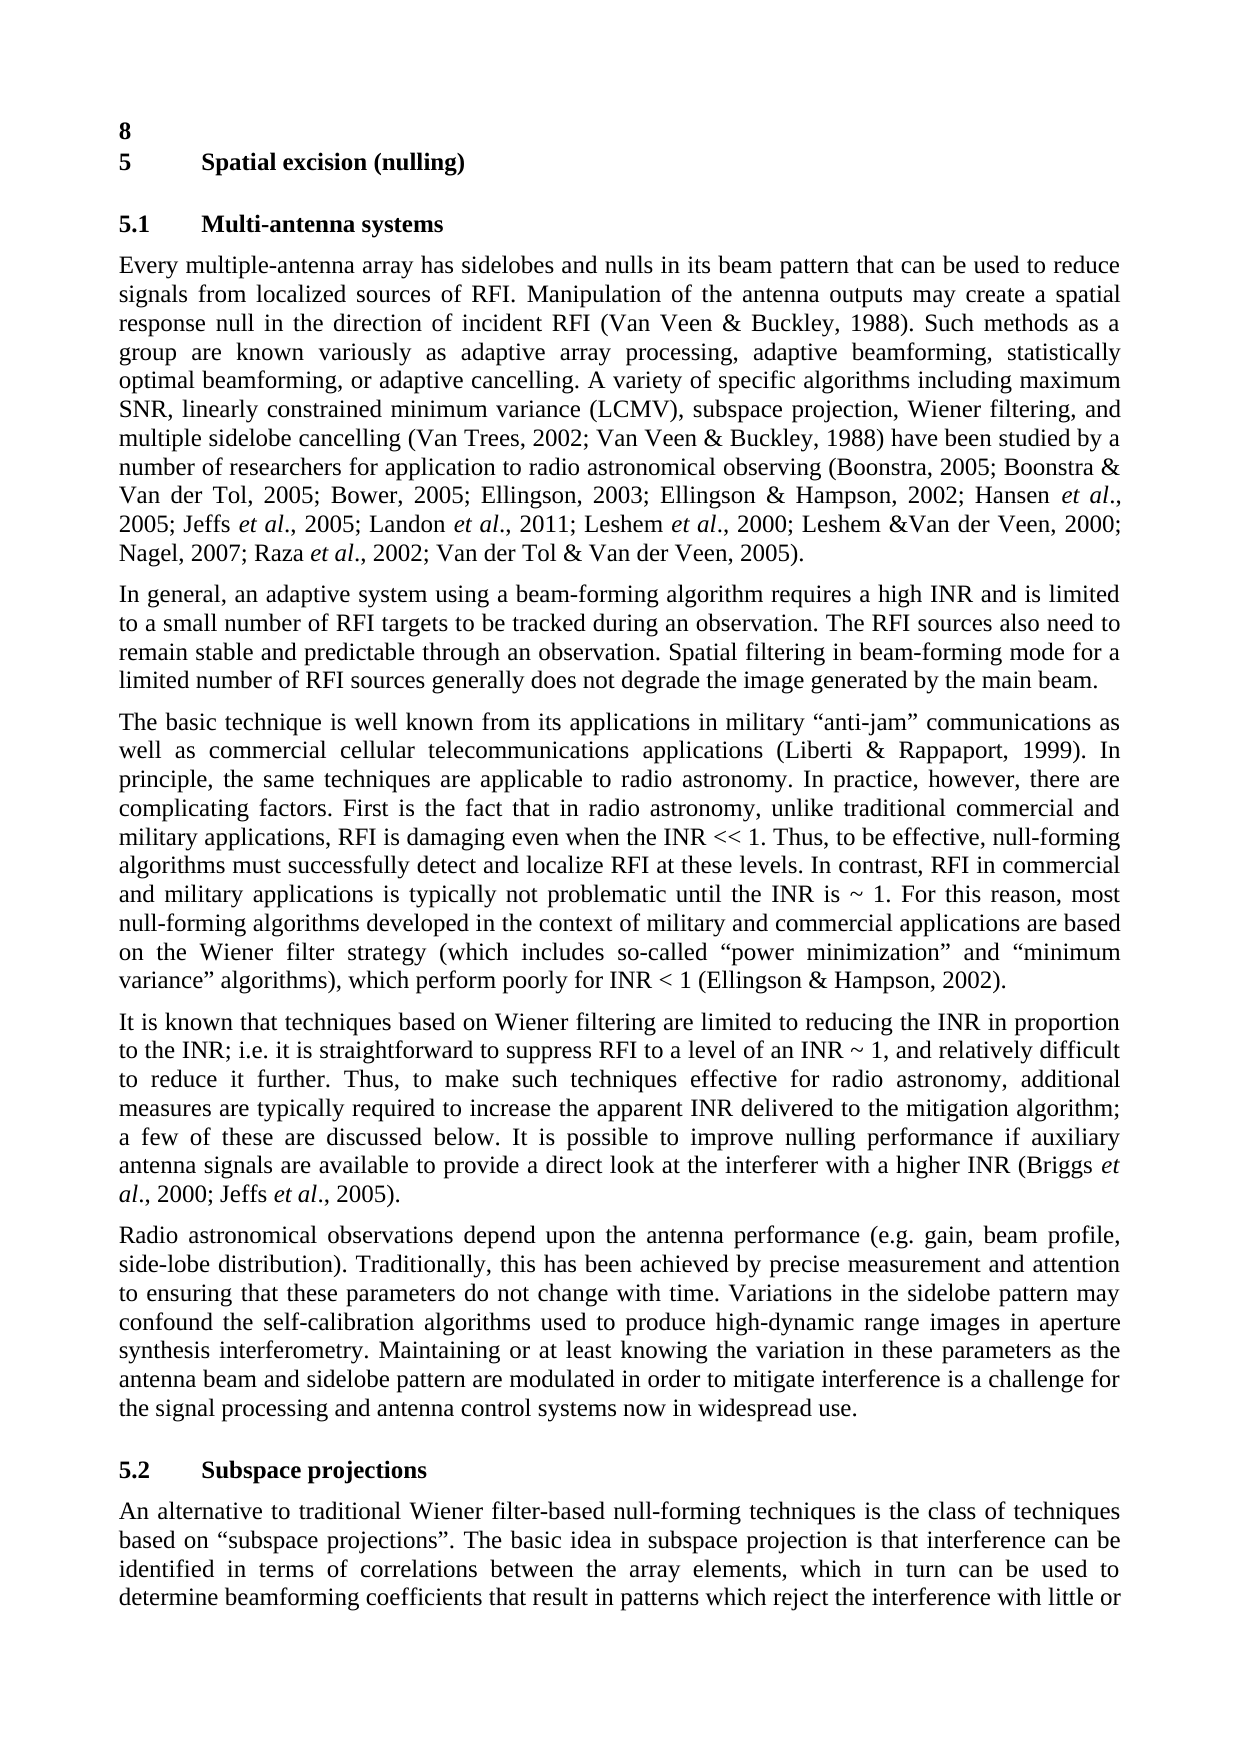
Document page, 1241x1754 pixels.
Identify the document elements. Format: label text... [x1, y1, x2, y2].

subtitle 5.2 Subspace projections [118, 1455, 1122, 1484]
text In general, an adaptive system using a beam-forming algorithm requires a high INR and is limited to a small number of RFI targets to be tracked during an observation. The RFI sources also need to remain stable and predictable through an observation. Spatial filtering in beam-forming mode for a limited number of RFI sources generally does not degrade the image generated by the main beam. [118, 579, 1122, 694]
text The basic technique is well known from its applications in military “anti-jam” communications as well as commercial cellular telecommunications applications (Liberti & Rappaport, 1999). In principle, the same techniques are applicable to radio astronomy. In practice, however, there are complicating factors. First is the fact that in radio astronomy, unlike traditional commercial and military applications, RFI is damaging even when the INR << 1. Thus, to be effective, null-forming algorithms must successfully detect and localize RFI at these levels. In contrast, RFI in commercial and military applications is typically not problematic until the INR is ~ 1. For this reason, most null-forming algorithms developed in the context of military and commercial applications are based on the Wiener filter strategy (which includes so-called “power minimization” and “minimum variance” algorithms), which perform poorly for INR < 1 (Ellingson & Hampson, 2002). [118, 707, 1122, 994]
text It is known that techniques based on Wiener filtering are limited to reducing the INR in proportion to the INR; i.e. it is straightforward to suppress RFI to a level of an INR ~ 1, and relatively difficult to reduce it further. Thus, to make such techniques effective for radio astronomy, additional measures are typically required to increase the apparent INR delivered to the mitigation algorithm; a few of these are discussed below. It is possible to improve nulling performance if auxiliary antenna signals are available to provide a direct look at the interferer with a higher INR (Briggs et al., 2000; Jeffs et al., 2005). [118, 1007, 1122, 1208]
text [118, 1496, 1122, 1611]
subtitle 5.1 Multi-antenna systems [118, 209, 1122, 238]
text Radio astronomical observations depend upon the antenna performance (e.g. gain, beam profile, side-lobe distribution). Traditionally, this has been achieved by precise measurement and attention to ensuring that these parameters do not change with time. Variations in the sidelobe pattern may confound the self-calibration algorithms used to produce high-dynamic range images in aperture synthesis interferometry. Maintaining or at least knowing the variation in these parameters as the antenna beam and sidelobe pattern are modulated in order to mitigate interference is a challenge for the signal processing and antenna control systems now in widespread use. [118, 1220, 1122, 1422]
subtitle 5 Spatial excision (nulling) [118, 147, 1122, 176]
text Every multiple-antenna array has sidelobes and nulls in its beam pattern that can be used to reduce signals from localized sources of RFI. Manipulation of the antenna outputs may create a spatial response null in the direction of incident RFI (Van Veen & Buckley, 1988). Such methods as a group are known variously as adaptive array processing, adaptive beamforming, statistically optimal beamforming, or adaptive cancelling. A variety of specific algorithms including maximum SNR, linearly constrained minimum variance (LCMV), subspace projection, Wiener filtering, and multiple sidelobe cancelling (Van Trees, 2002; Van Veen & Buckley, 1988) have been studied by a number of researchers for application to radio astronomical observing (Boonstra, 2005; Boonstra & Van der Tol, 2005; Bower, 2005; Ellingson, 2003; Ellingson & Hampson, 2002; Hansen et al., 2005; Jeffs et al., 2005; Landon et al., 2011; Leshem et al., 2000; Leshem &Van der Veen, 2000; Nagel, 2007; Raza et al., 2002; Van der Tol & Van der Veen, 2005). [118, 250, 1122, 567]
